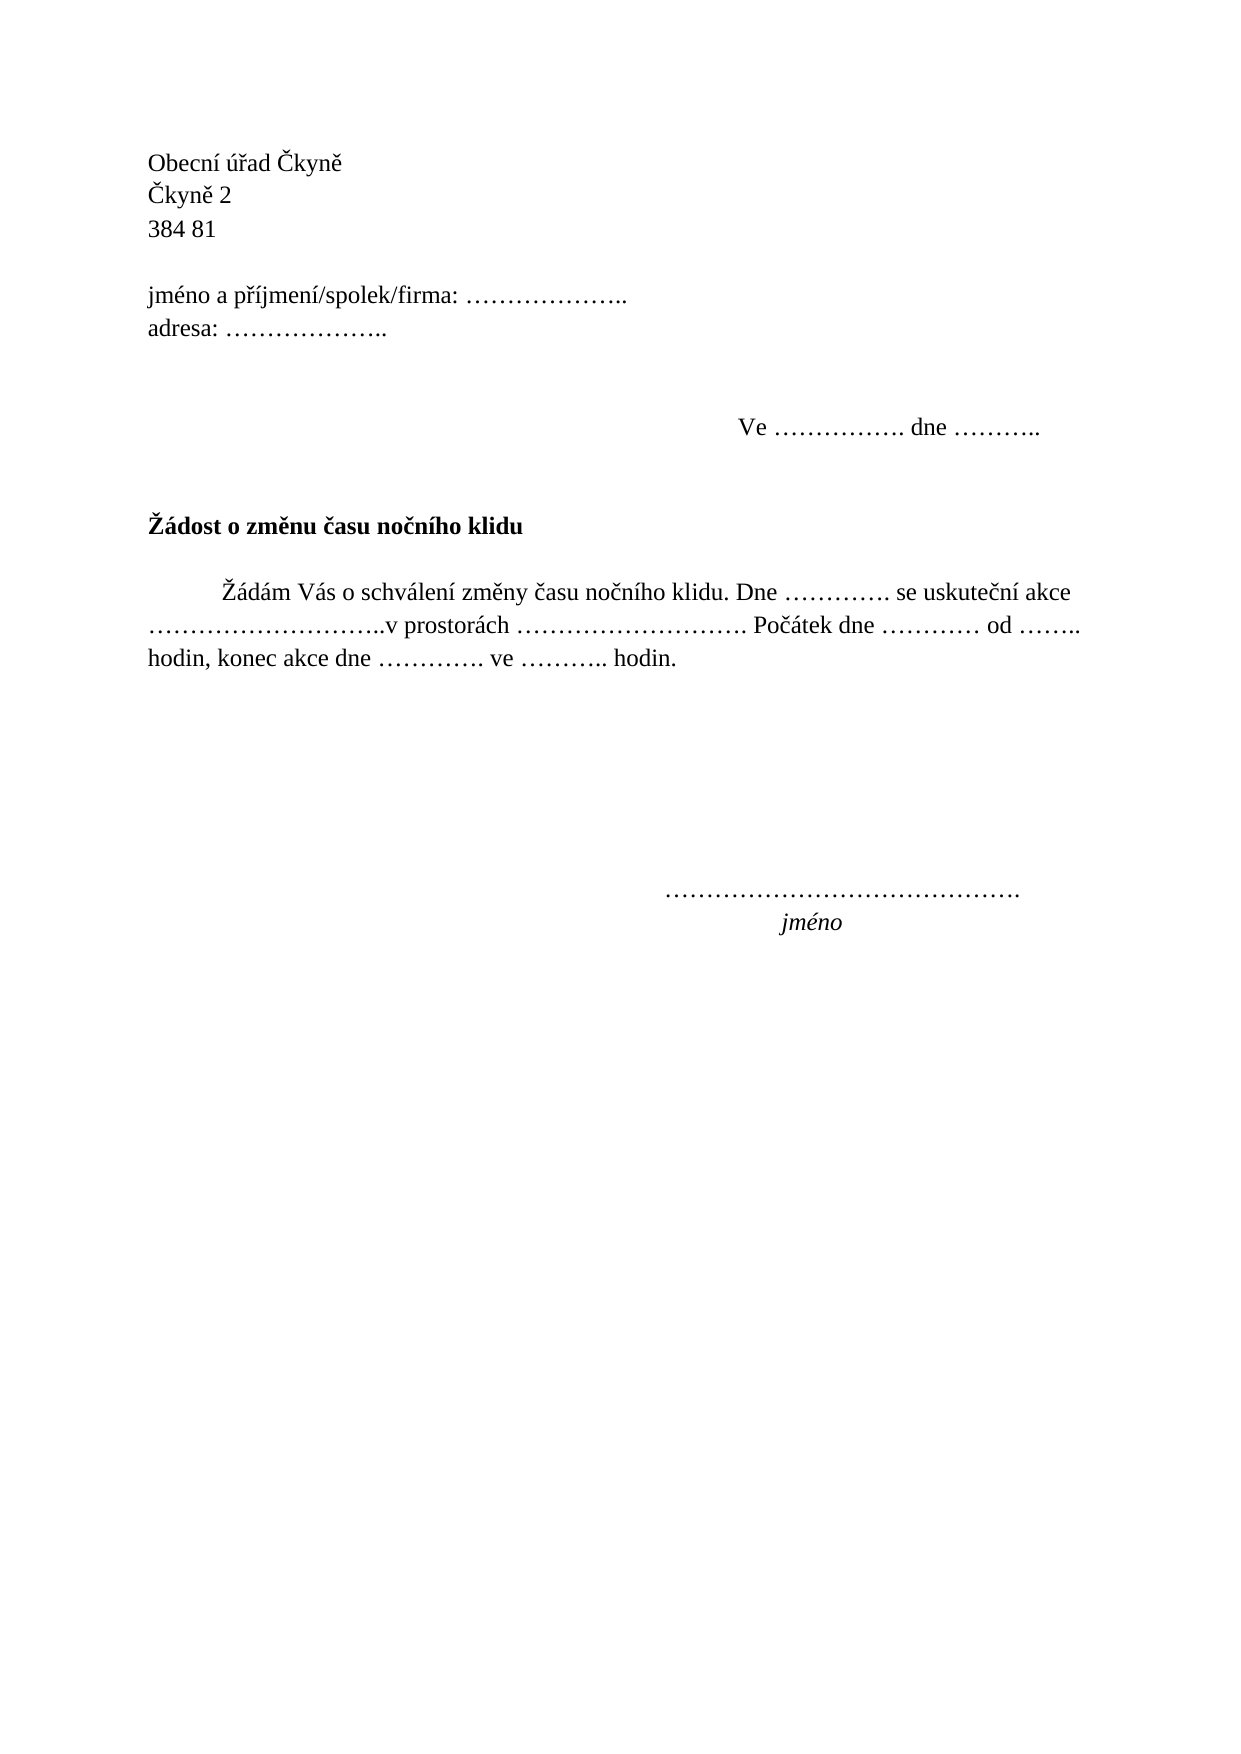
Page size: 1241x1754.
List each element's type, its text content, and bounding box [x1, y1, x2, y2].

text Čkyně 2 [148, 181, 1093, 209]
text Žádost o změnu času nočního klidu [148, 511, 1093, 539]
text adresa: ……………….. [148, 313, 1093, 341]
text jméno a příjmení/spolek/firma: ……………….. [148, 280, 1093, 308]
text jméno [148, 907, 1093, 936]
text Obecní úřad Čkyně [148, 148, 1093, 176]
text Ve ……………. dne ……….. [148, 412, 1093, 441]
text 384 81 [148, 214, 1093, 242]
text Žádám Vás o schválení změny času nočního klidu. Dne …………. se uskuteční akce ………………………..v prostorách ………………………. Počátek dne ………… od …….. hodin, konec akce dne …………. ve ……….. hodin. [148, 577, 1093, 672]
text ……………………………………. [148, 874, 1093, 903]
